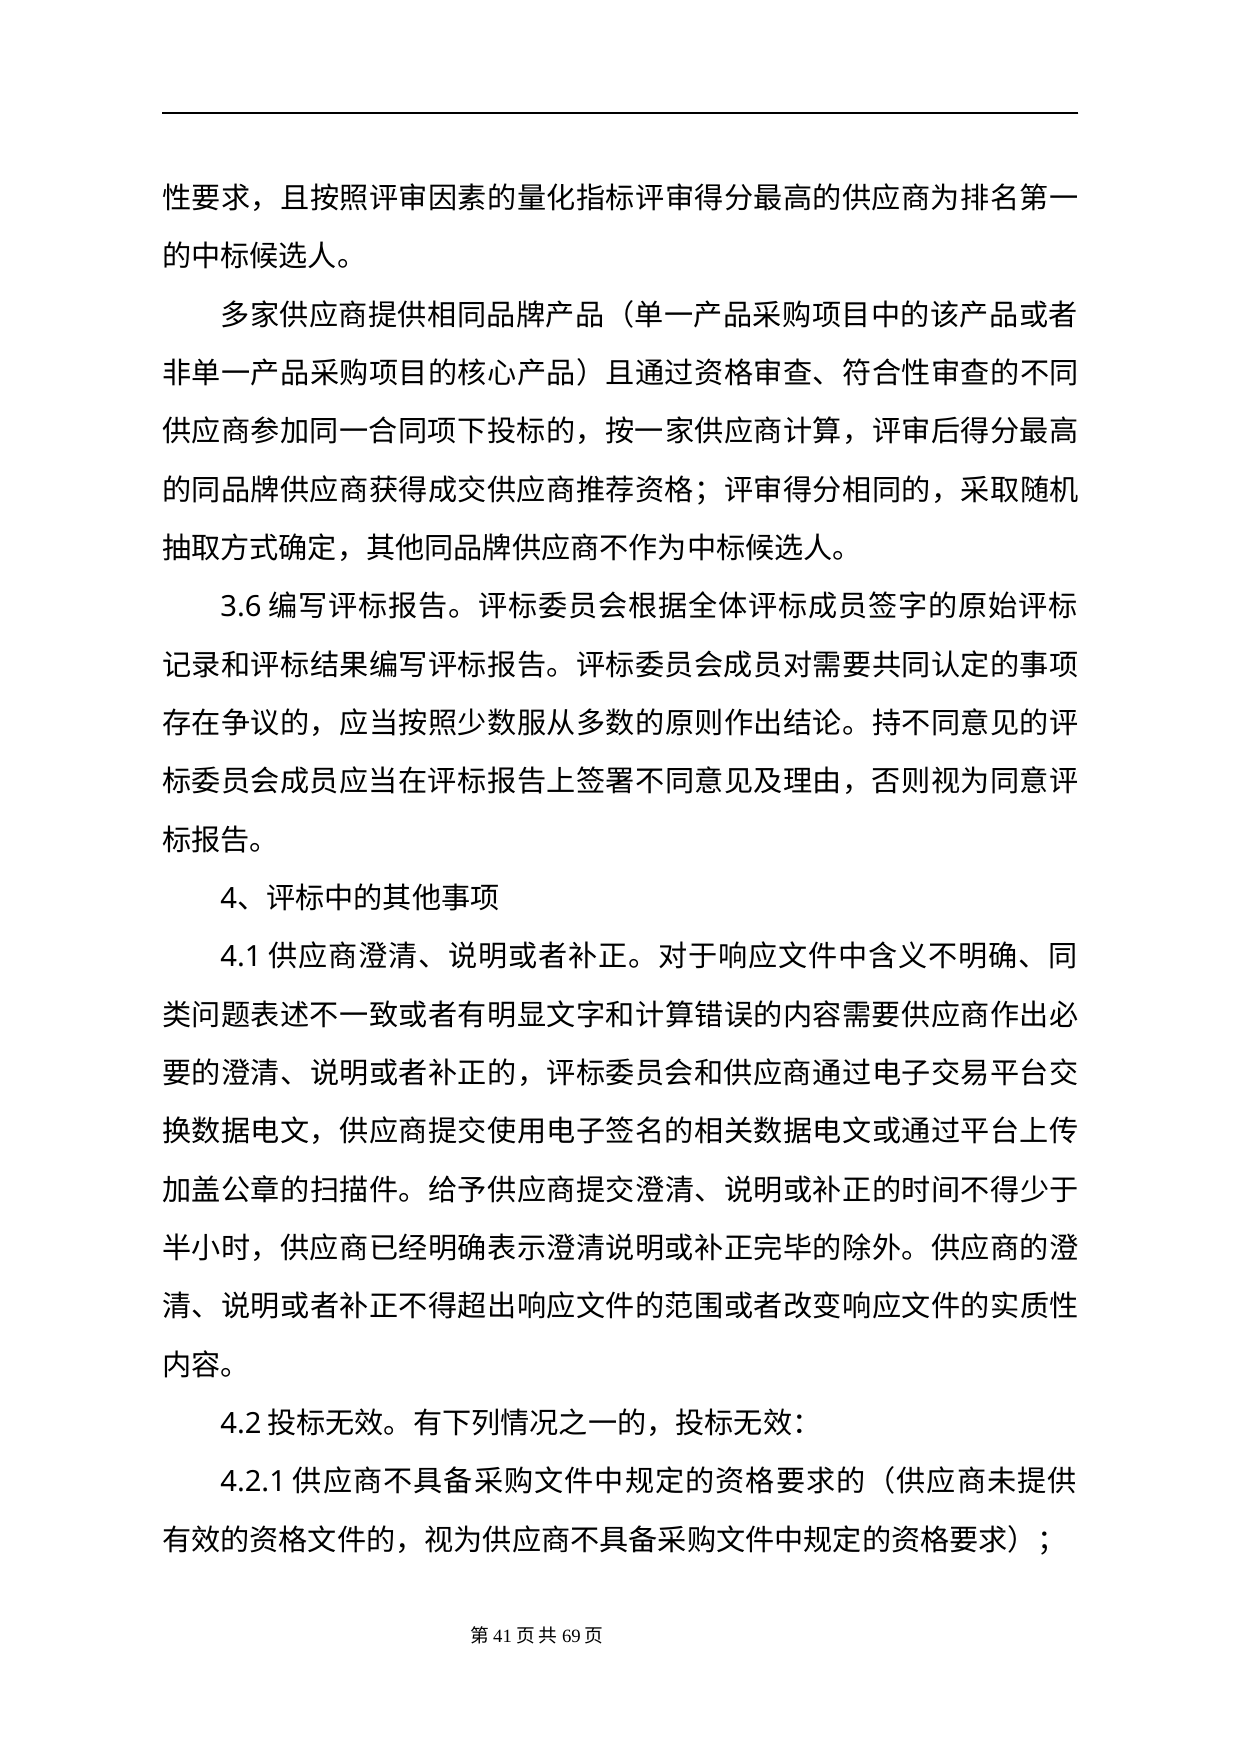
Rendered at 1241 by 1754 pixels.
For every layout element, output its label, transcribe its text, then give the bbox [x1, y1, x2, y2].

text 多家供应商提供相同品牌产品（单一产品采购项目中的该产品或者非单一产品采购项目的核心产品）且通过资格审查、符合性审查的不同供应商参加同一合同项下投标的，按一家供应商计算，评审后得分最高的同品牌供应商获得成交供应商推荐资格；评审得分相同的，采取随机抽取方式确定，其他同品牌供应商不作为中标候选人。 [162, 278, 1078, 570]
text 4.2投标无效。有下列情况之一的，投标无效： [162, 1387, 1078, 1445]
text 4、评标中的其他事项 [162, 862, 1078, 920]
text 4.2.1供应商不具备采购文件中规定的资格要求的（供应商未提供有效的资格文件的，视为供应商不具备采购文件中规定的资格要求）； [162, 1445, 1078, 1562]
text 4.1供应商澄清、说明或者补正。对于响应文件中含义不明确、同类问题表述不一致或者有明显文字和计算错误的内容需要供应商作出必要的澄清、说明或者补正的，评标委员会和供应商通过电子交易平台交换数据电文，供应商提交使用电子签名的相关数据电文或通过平台上传加盖公章的扫描件。给予供应商提交澄清、说明或补正的时间不得少于半小时，供应商已经明确表示澄清说明或补正完毕的除外。供应商的澄清、说明或者补正不得超出响应文件的范围或者改变响应文件的实质性内容。 [162, 920, 1078, 1387]
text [162, 162, 1078, 278]
text 3.6编写评标报告。评标委员会根据全体评标成员签字的原始评标记录和评标结果编写评标报告。评标委员会成员对需要共同认定的事项存在争议的，应当按照少数服从多数的原则作出结论。持不同意见的评标委员会成员应当在评标报告上签署不同意见及理由，否则视为同意评标报告。 [162, 570, 1078, 862]
